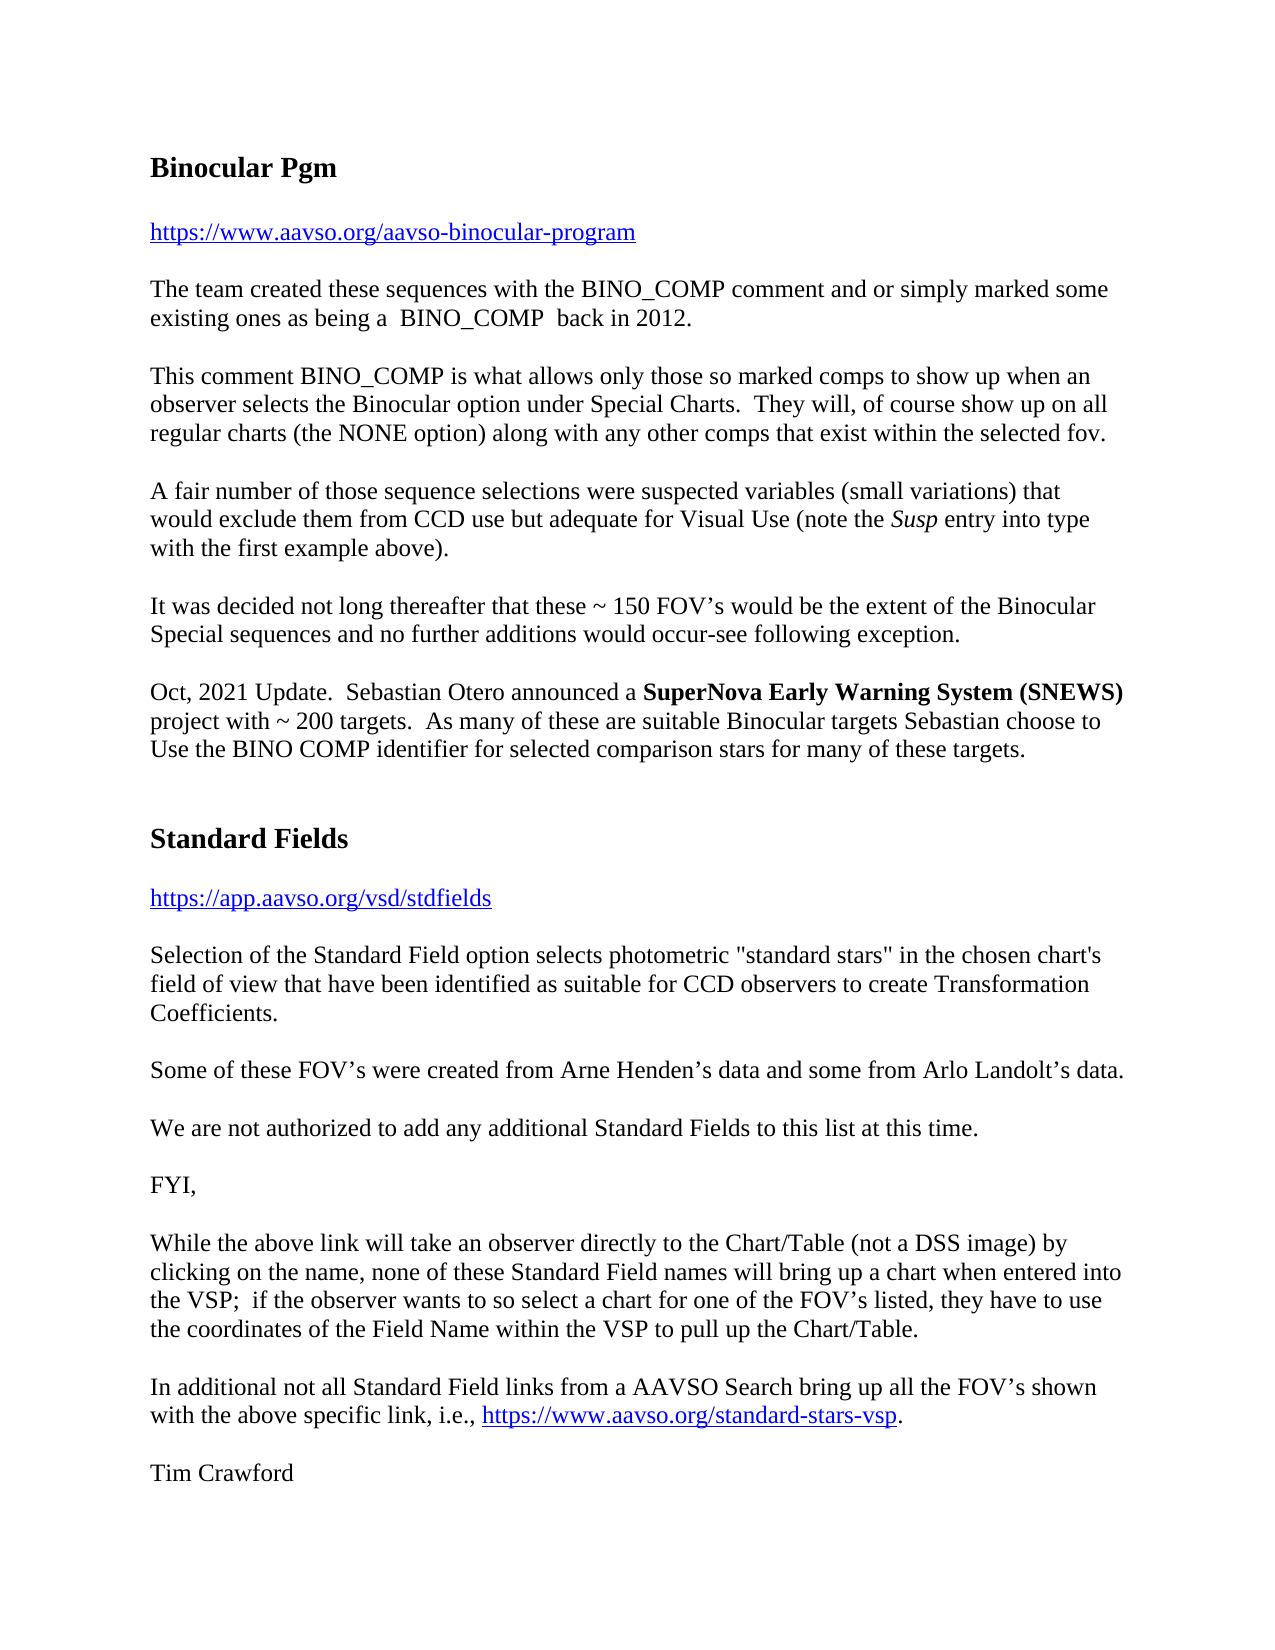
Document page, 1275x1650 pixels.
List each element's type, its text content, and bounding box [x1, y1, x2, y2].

text It was decided not long thereafter that these ~ 150 FOV’s would be the extent of the Binocular Special sequences and no further additions would occur-see following exception. [150, 591, 1125, 648]
text FYI, [150, 1171, 1125, 1199]
text Selection of the Standard Field option selects photometric "standard stars" in the chosen chart's field of view that have been identified as suitable for CCD observers to create Transformation Coefficients. [150, 941, 1125, 1027]
text Some of these FOV’s were created from Arne Henden’s data and some from Arlo Landolt’s data. [150, 1056, 1125, 1084]
text This comment BINO_COMP is what allows only those so marked comps to show up when an observer selects the Binocular option under Special Charts. They will, of course show up on all regular charts (the NONE option) along with any other comps that exist within the selected fov. [150, 361, 1125, 447]
text In additional not all Standard Field links from a AAVSO Search bring up all the FOV’s shown with the above specific link, i.e., https://www.aavso.org/standard-stars-vsp. [150, 1372, 1125, 1429]
text While the above link will take an observer directly to the Chart/Table (not a DSS image) by clicking on the name, none of these Standard Field names will bring up a chart when entered into the VSP; if the observer wants to so select a chart for one of the FOV’s listed, they have to use the coordinates of the Field Name within the VSP to pull up the Chart/Table. [150, 1228, 1125, 1343]
text Oct, 2021 Update. Sebastian Otero announced a SuperNova Early Warning System (SNEWS) project with ~ 200 targets. As many of these are suitable Binocular targets Sebastian choose to Use the BINO COMP identifier for selected comparison stars for many of these targets. [150, 677, 1125, 763]
text Standard Fields [150, 821, 1125, 854]
text Tim Crawford [150, 1458, 1125, 1487]
text We are not authorized to add any additional Standard Fields to this list at this time. [150, 1113, 1125, 1142]
text https://app.aavso.org/vsd/stdfields [150, 883, 1125, 912]
text A fair number of those sequence selections were suspected variables (small variations) that would exclude them from CCD use but adequate for Visual Use (note the Susp entry into type with the first example above). [150, 476, 1125, 562]
text The team created these sequences with the BINO_COMP comment and or simply marked some existing ones as being a BINO_COMP back in 2012. [150, 274, 1125, 332]
text Binocular Pgm [150, 150, 1125, 183]
text https://www.aavso.org/aavso-binocular-program [150, 217, 1125, 246]
